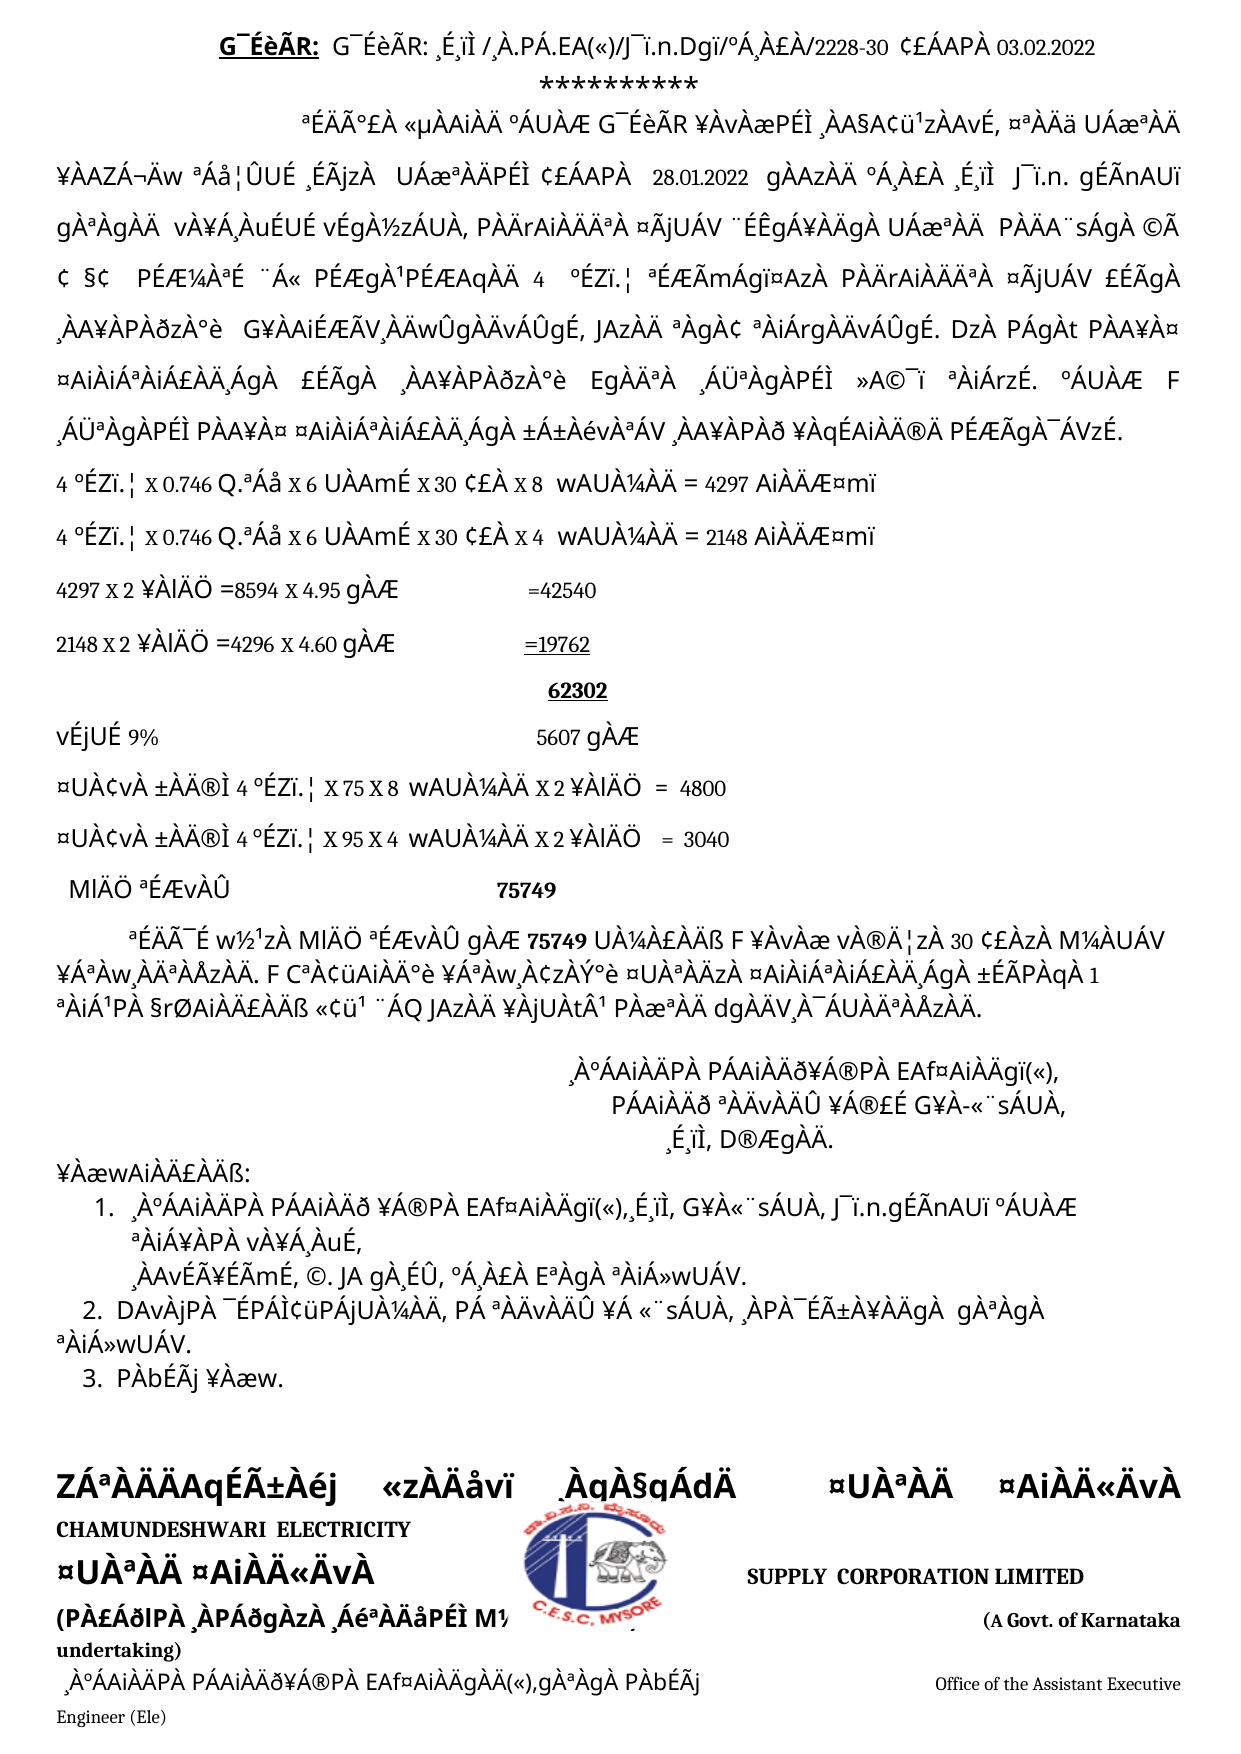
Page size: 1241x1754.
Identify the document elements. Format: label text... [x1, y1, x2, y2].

text ªÉÄÃ¯É w½¹zÀ MlÄÖ ªÉÆvÀÛ gÀÆ 75749 UÀ¼À£ÀÄß F ¥ÀvÀæ vÀ®Ä¦zÀ 30 ¢£ÀzÀ M¼ÀUÁV ¥ÁªÀw¸ÀÄªÀÅzÀÄ. F CªÀ¢üAiÀÄ°è ¥ÁªÀw¸À¢zÀÝ°è ¤UÀªÀÄzÀ ¤AiÀiÁªÀiÁ£ÀÄ¸ÁgÀ ±ÉÃPÀqÀ 1 ªÀiÁ¹PÀ §rØAiÀÄ£ÀÄß «¢ü¹ ¨ÁQ JAzÀÄ ¥ÀjUÀtÂ¹ PÀæªÀÄ dgÀÄV¸À¯ÁUÀÄªÀÅzÀÄ. [56, 923, 1181, 1025]
list ¸ÀAvÉÃ¥ÉÃmÉ, ©. JA gÀ¸ÉÛ, ºÁ¸À£À EªÀgÀ ªÀiÁ»wUÁV. [131, 1258, 1181, 1292]
text 4297 X 2 ¥ÀlÄÖ =8594 X 4.95 gÀÆ =42540 [56, 571, 1181, 606]
text ¸ÀºÁAiÀÄPÀ PÁAiÀÄð¥Á®PÀ EAf¤AiÀÄgÀÄ(«),gÀªÀgÀ PÀbÉÃj Office of the Assistant Executive Engineer (Ele) [56, 1666, 1181, 1730]
text ¸ÀºÁAiÀÄPÀ PÁAiÀÄð¥Á®PÀ EAf¤AiÀÄgï(«), [56, 1054, 1181, 1088]
text 4 ºÉZï.¦ X 0.746 Q.ªÁå X 6 UÀAmÉ X 30 ¢£À X 4 wAUÀ¼ÀÄ = 2148 AiÀÄÆ¤mï [56, 518, 1181, 553]
text 3. PÀbÉÃj ¥Àæw. [56, 1360, 1181, 1394]
text ¤UÀ¢vÀ ±ÀÄ®Ì 4 ºÉZï.¦ X 95 X 4 wAUÀ¼ÀÄ X 2 ¥ÀlÄÖ = 3040 [56, 821, 1181, 855]
text 2. DAvÀjPÀ ¯ÉPÁÌ¢üPÁjUÀ¼ÀÄ, PÁ ªÀÄvÀÄÛ ¥Á «¨sÁUÀ, ¸ÀPÀ¯ÉÃ±À¥ÀÄgÀ gÀªÀgÀ ªÀiÁ»wUÁV. [56, 1292, 1181, 1360]
list ¸ÀºÁAiÀÄPÀ PÁAiÀÄð ¥Á®PÀ EAf¤AiÀÄgï(«),¸É¸ïÌ, G¥À«¨sÁUÀ, J¯ï.n.gÉÃnAUï ºÁUÀÆ ªÀiÁ¥ÀPÀ vÀ¥Á¸ÀuÉ, [94, 1190, 1181, 1258]
text ªÉÄÃ°£À «µÀAiÀÄ ºÁUÀÆ G¯ÉèÃR ¥ÀvÀæPÉÌ ¸ÀA§A¢ü¹zÀAvÉ, ¤ªÀÄä UÁæªÀÄ ¥ÀAZÁ¬Äw ªÁå¦ÛUÉ ¸ÉÃjzÀ UÁæªÀÄPÉÌ ¢£ÁAPÀ 28.01.2022 gÀAzÀÄ ºÁ¸À£À ¸É¸ïÌ J¯ï.n. gÉÃnAUï gÀªÀgÀÄ vÀ¥Á¸ÀuÉUÉ vÉgÀ½zÁUÀ, PÀÄrAiÀÄÄªÀ ¤ÃjUÁV ¨ÉÊgÁ¥ÀÄgÀ UÁæªÀÄ PÀÄA¨sÁgÀ ©Ã¢ §¢ PÉÆ¼ÀªÉ ¨Á« PÉÆgÀ¹PÉÆAqÀÄ 4 ºÉZï.¦ ªÉÆÃmÁgï¤AzÀ PÀÄrAiÀÄÄªÀ ¤ÃjUÁV £ÉÃgÀ ¸ÀA¥ÀPÀðzÀ°è G¥ÀAiÉÆÃV¸ÀÄwÛgÀÄvÁÛgÉ, JAzÀÄ ªÀgÀ¢ ªÀiÁrgÀÄvÁÛgÉ. DzÀ PÁgÀt PÀA¥À¤ ¤AiÀiÁªÀiÁ£ÀÄ¸ÁgÀ £ÉÃgÀ ¸ÀA¥ÀPÀðzÀ°è EgÀÄªÀ ¸ÁÜªÀgÀPÉÌ »A©¯ï ªÀiÁrzÉ. ºÁUÀÆ F ¸ÁÜªÀgÀPÉÌ PÀA¥À¤ ¤AiÀiÁªÀiÁ£ÀÄ¸ÁgÀ ±Á±ÀévÀªÁV ¸ÀA¥ÀPÀð ¥ÀqÉAiÀÄ®Ä PÉÆÃgÀ¯ÁVzÉ. [56, 107, 1181, 447]
text G¯ÉèÃR: G¯ÉèÃR: ¸É¸ïÌ /¸À.PÁ.EA(«)/J¯ï.n.Dgï/ºÁ¸À£À/2228-30 ¢£ÁAPÀ 03.02.2022 [56, 28, 1181, 62]
text 2148 X 2 ¥ÀlÄÖ =4296 X 4.60 gÀÆ =19762 [56, 624, 1181, 660]
text ¥ÀæwAiÀÄ£ÀÄß: [56, 1156, 1181, 1190]
text (PÀ£ÁðlPÀ ¸ÀPÁðgÀzÀ ¸ÁéªÀÄåPÉÌ M¼À¥ÀnÖzÉ) (A Govt. of Karnataka undertaking) [56, 1601, 1181, 1662]
text ¤UÀªÀÄ ¤AiÀÄ«ÄvÀ SUPPLY CORPORATION LIMITED [56, 1549, 507, 1594]
text ********** [56, 67, 1181, 107]
text 4 ºÉZï.¦ X 0.746 Q.ªÁå X 6 UÀAmÉ X 30 ¢£À X 8 wAUÀ¼ÀÄ = 4297 AiÀÄÆ¤mï [56, 464, 1181, 500]
text ¤UÀªÀÄ ¤AiÀÄ«ÄvÀ SUPPLY CORPORATION LIMITED [682, 1549, 1181, 1594]
text ¤UÀ¢vÀ ±ÀÄ®Ì 4 ºÉZï.¦ X 75 X 8 wAUÀ¼ÀÄ X 2 ¥ÀlÄÖ = 4800 [56, 770, 1181, 804]
text vÉjUÉ 9% 5607 gÀÆ [56, 719, 1181, 753]
text ZÁªÀÄÄAqÉÃ±Àéj «zÀÄåvï ¸ÀgÀ§gÁdÄ ¤UÀªÀÄ ¤AiÀÄ«ÄvÀ CHAMUNDESHWARI ELECTRICITY [56, 1463, 1181, 1544]
text PÁAiÀÄð ªÀÄvÀÄÛ ¥Á®£É G¥À-«¨sÁUÀ, [56, 1088, 1181, 1122]
text ¸É¸ïÌ, D®ÆgÀÄ. [56, 1122, 1181, 1156]
text 62302 [56, 677, 1181, 704]
text MlÄÖ ªÉÆvÀÛ 75749 [56, 872, 1181, 906]
